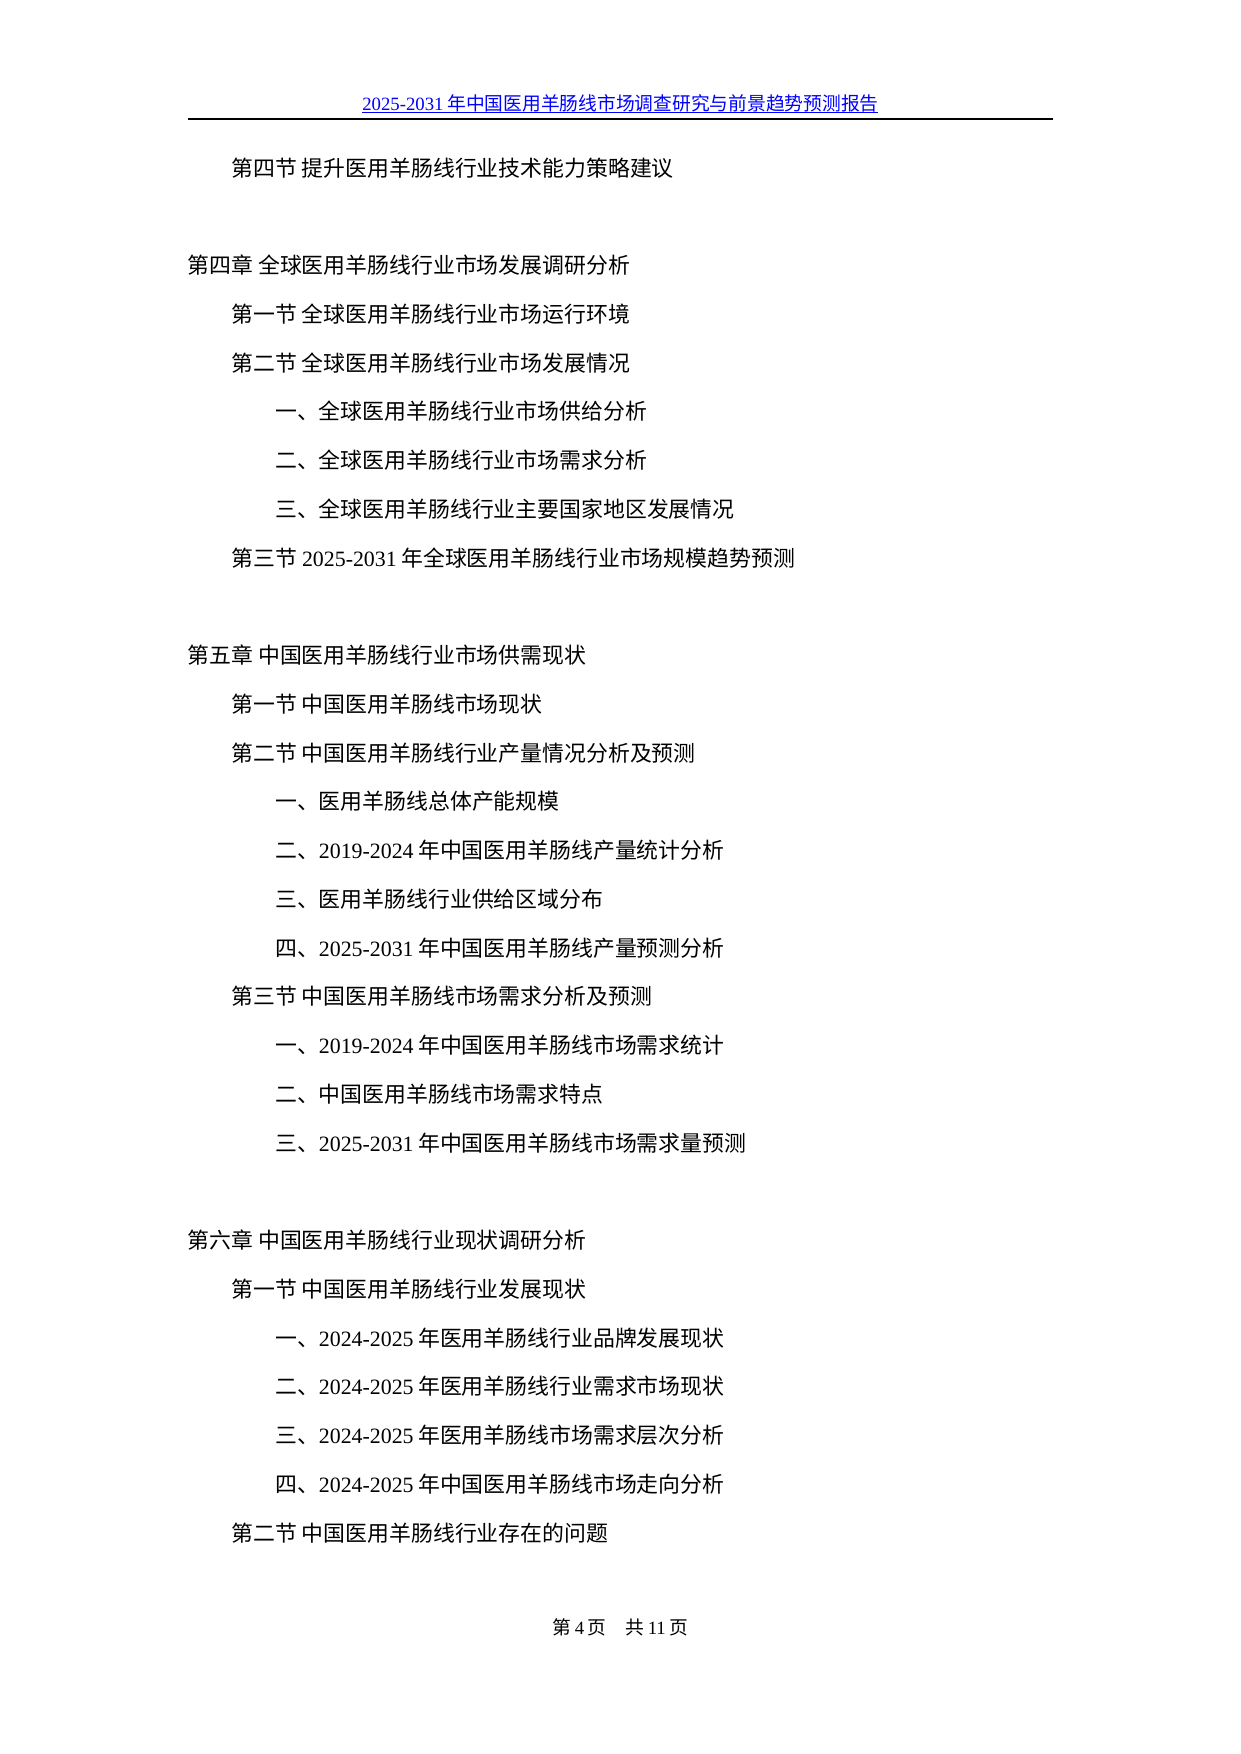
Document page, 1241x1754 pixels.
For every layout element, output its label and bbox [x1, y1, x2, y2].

text [187, 150, 1053, 1548]
